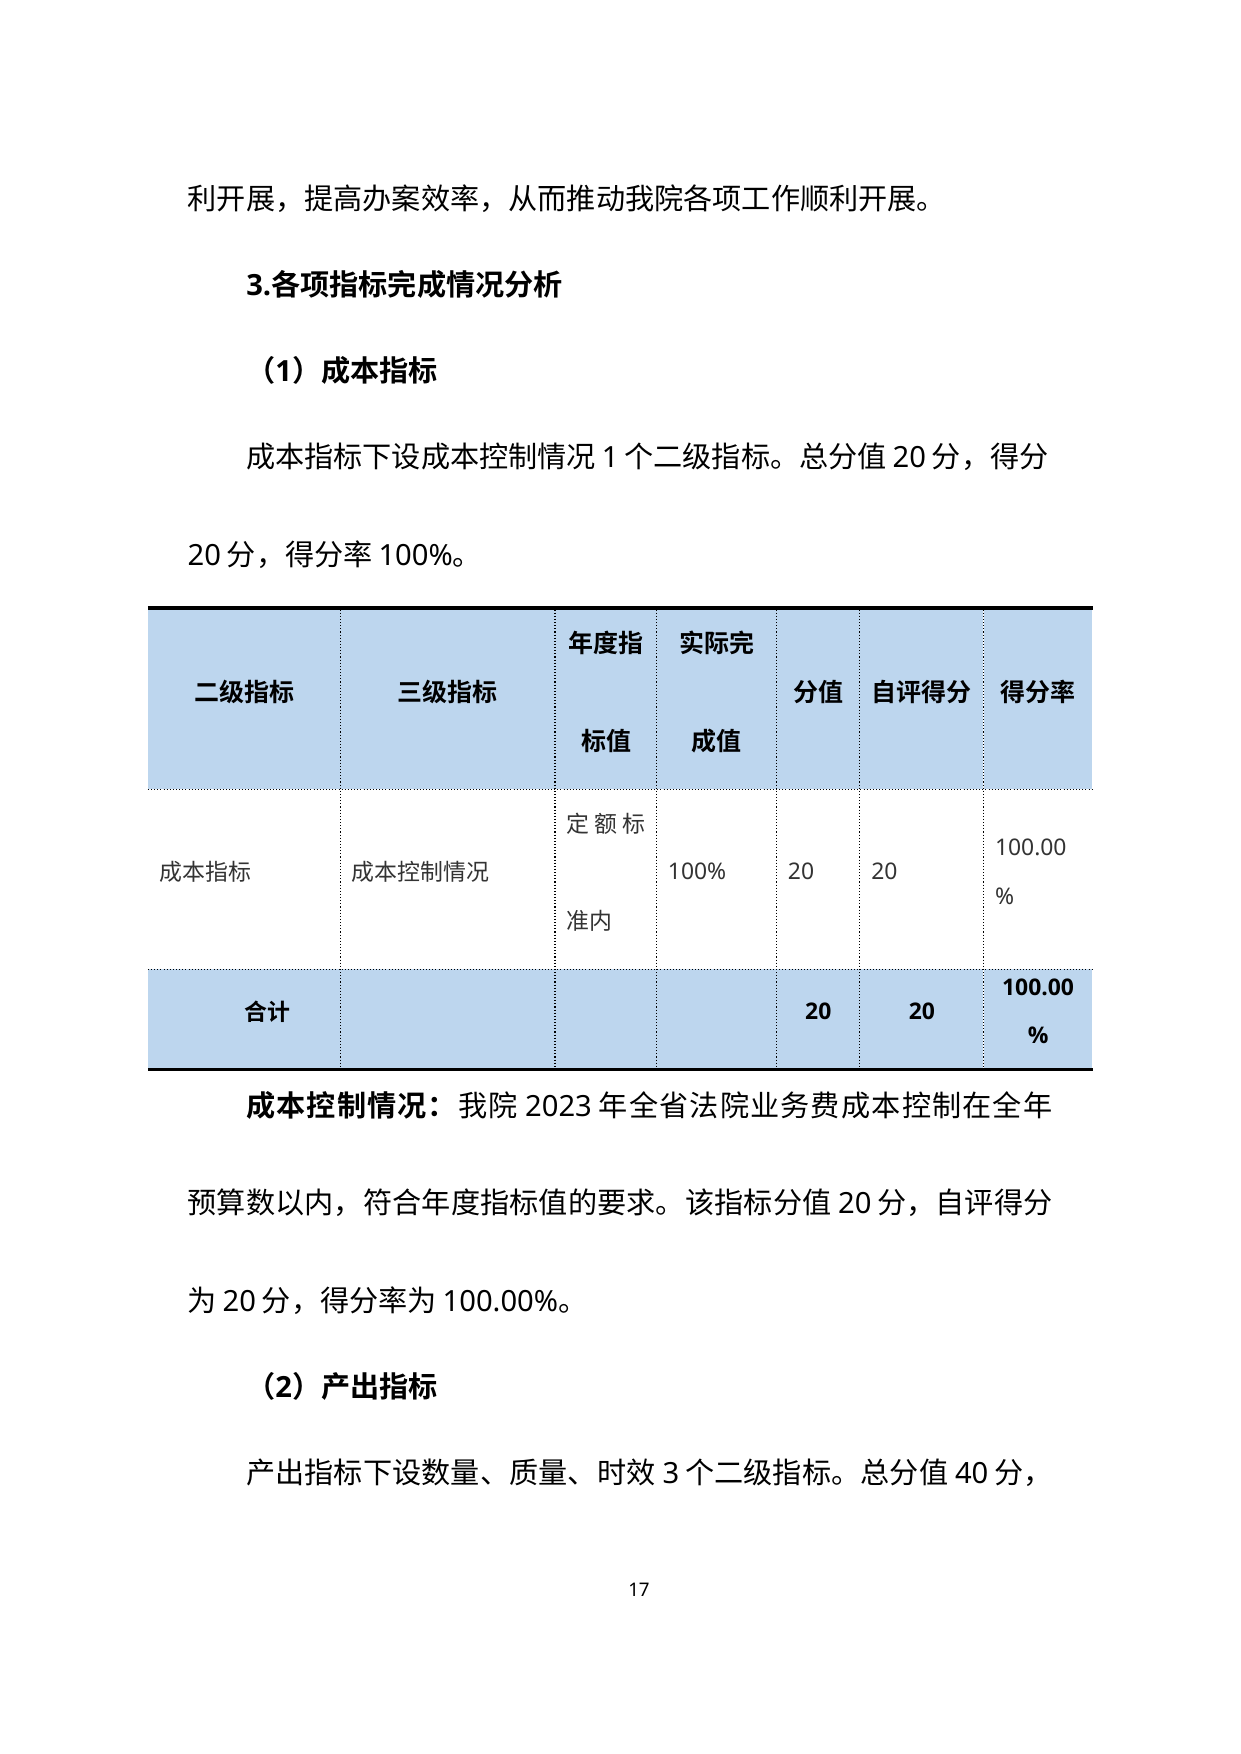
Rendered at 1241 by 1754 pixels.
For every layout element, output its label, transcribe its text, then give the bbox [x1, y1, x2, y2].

table_cell 20 [860, 969, 983, 1068]
table_cell 成本指标 [148, 789, 340, 969]
table_cell 20 [776, 969, 860, 1068]
table_cell [555, 969, 656, 1068]
table_cell 100.00% [984, 969, 1092, 1068]
table_header 得分率 [984, 610, 1092, 789]
table_header 三级指标 [340, 610, 555, 789]
table_cell 20 [776, 789, 860, 969]
text 成本指标下设成本控制情况1个二级指标。总分值20分，得分20分，得分率100%。 [187, 423, 1053, 585]
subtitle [187, 164, 1053, 229]
table_cell 100.00% [984, 789, 1092, 969]
table_header 二级指标 [148, 610, 340, 789]
table_cell 合计 [148, 969, 340, 1068]
table_header 分值 [776, 610, 860, 789]
table_cell 20 [860, 789, 983, 969]
table_cell 成本控制情况 [340, 789, 555, 969]
table_cell 定额标准内 [555, 789, 656, 969]
table_cell 100% [656, 789, 776, 969]
table_cell [340, 969, 555, 1068]
subtitle 3.各项指标完成情况分析 [187, 250, 1053, 315]
table_header 实际完成值 [656, 610, 776, 789]
text 成本控制情况：我院2023年全省法院业务费成本控制在全年预算数以内，符合年度指标值的要求。该指标分值20分，自评得分为20分，得分率为100.00%。 [187, 1071, 1053, 1331]
subtitle 产出指标 [187, 1352, 1053, 1417]
table_header 年度指标值 [555, 610, 656, 789]
subtitle （1）成本指标 [187, 337, 1053, 402]
table_cell [656, 969, 776, 1068]
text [187, 1438, 1053, 1503]
table_header 自评得分 [860, 610, 983, 789]
